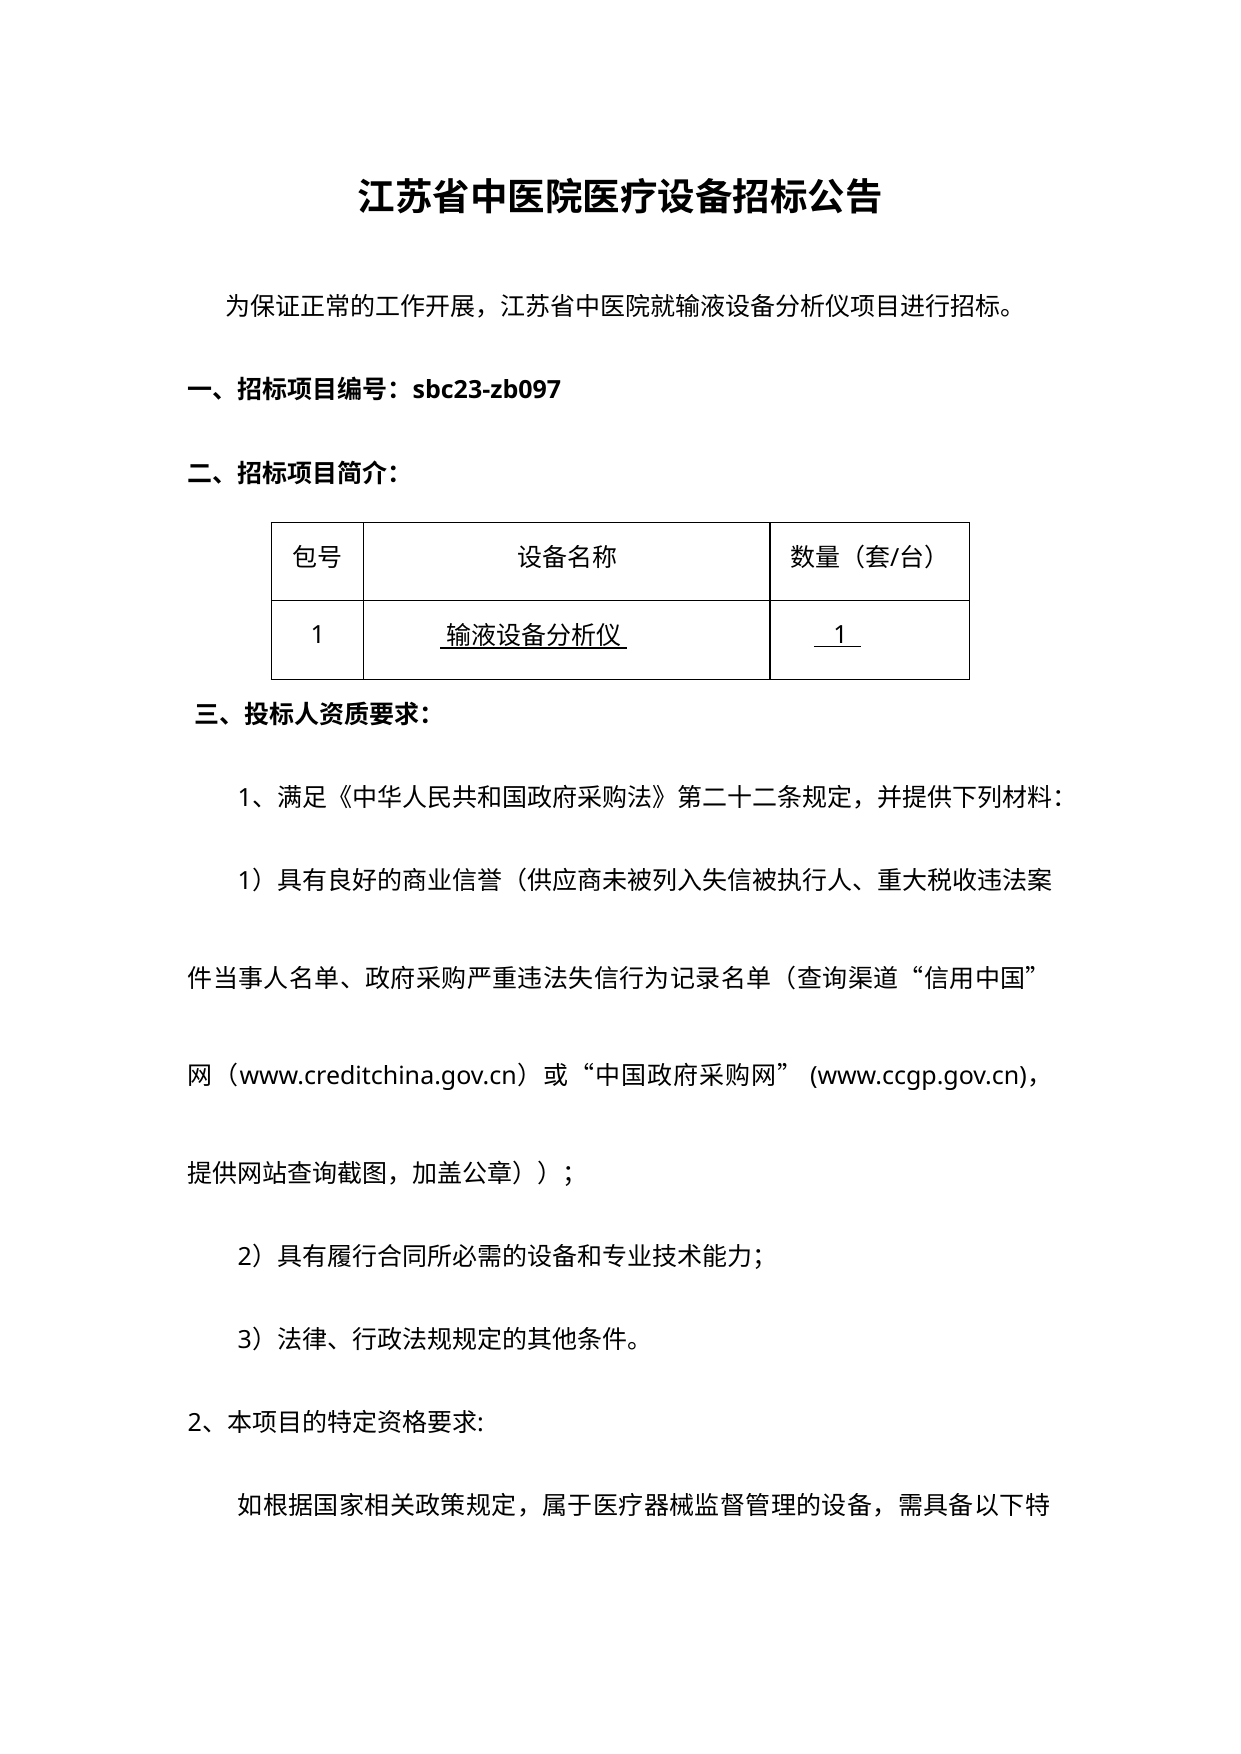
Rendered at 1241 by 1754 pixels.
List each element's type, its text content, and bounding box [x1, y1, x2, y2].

table_header 设备名称 [364, 523, 769, 600]
text 2、本项目的特定资格要求: [187, 1388, 1053, 1453]
table_header 包号 [272, 523, 363, 600]
text 2）具有履行合同所必需的设备和专业技术能力； [187, 1222, 1053, 1287]
table_cell 1 [272, 601, 363, 679]
text 1、满足《中华人民共和国政府采购法》第二十二条规定，并提供下列材料： [187, 763, 1053, 828]
text 二、招标项目简介： [187, 439, 1053, 504]
table_header 数量（套/台） [771, 523, 969, 600]
text 一、招标项目编号：sbc23-zb097 [187, 356, 1053, 421]
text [187, 1471, 1053, 1536]
table_cell 1 [771, 601, 969, 679]
text 三、投标人资质要求： [187, 680, 1053, 745]
table_cell 输液设备分析仪 [364, 601, 769, 679]
text 3）法律、行政法规规定的其他条件。 [187, 1305, 1053, 1370]
text 1）具有良好的商业信誉（供应商未被列入失信被执行人、重大税收违法案件当事人名单、政府采购严重违法失信行为记录名单（查询渠道“信用中国”网（www.creditchina.gov.cn）或“中国政府采购网” (www.ccgp.gov.cn)，提供网站查询截图，加盖公章））； [187, 846, 1053, 1204]
title 江苏省中医院医疗设备招标公告 [187, 162, 1053, 227]
text 为保证正常的工作开展，江苏省中医院就输液设备分析仪项目进行招标。 [187, 272, 1053, 337]
